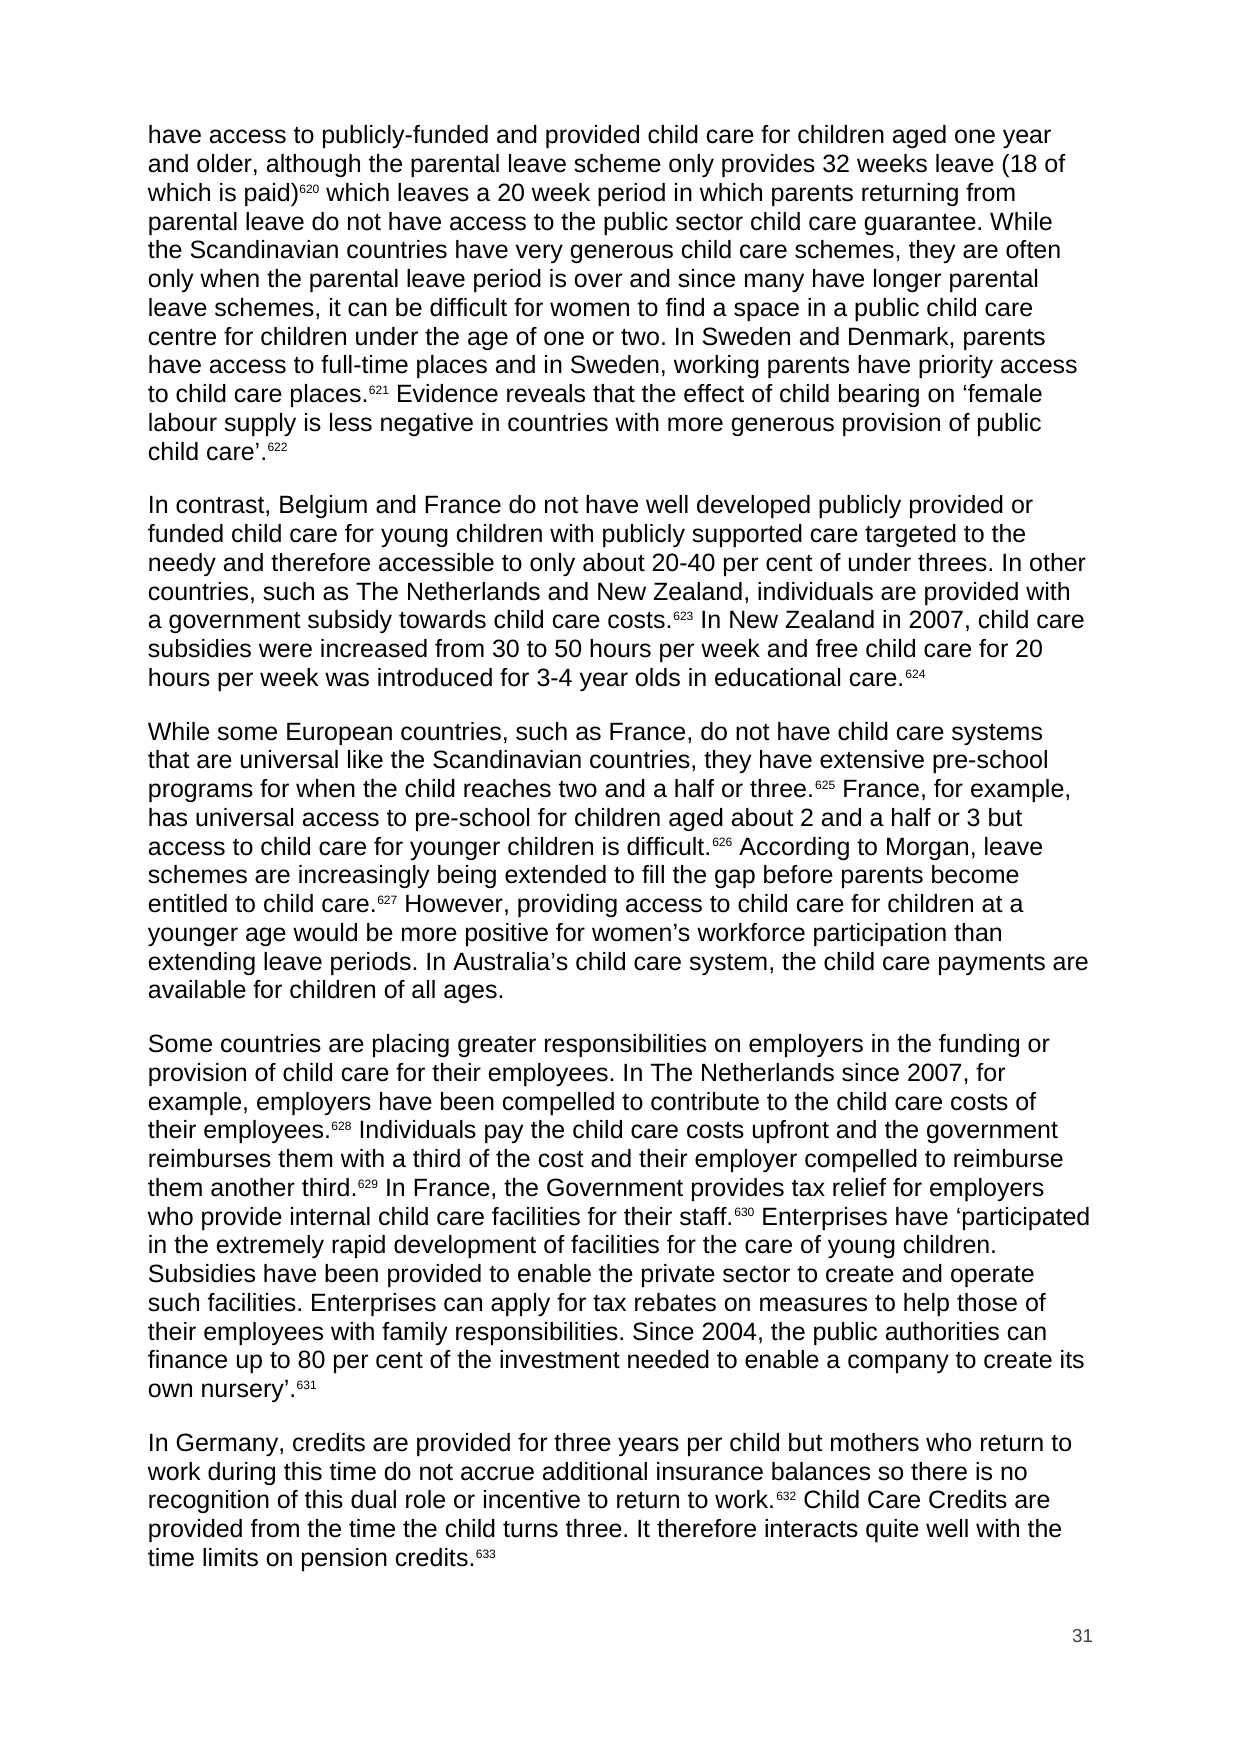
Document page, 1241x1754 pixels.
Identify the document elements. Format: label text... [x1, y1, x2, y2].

text In contrast, Belgium and France do not have well developed publicly provided or funded child care for young children with publicly supported care targeted to the needy and therefore accessible to only about 20-40 per cent of under threes. In other countries, such as The Netherlands and New Zealand, individuals are provided with a government subsidy towards child care costs. In New Zealand in 2007, child care subsidies were increased from 30 to 50 hours per week and free child care for 20 hours per week was introduced for 3-4 year olds in educational care. [148, 490, 1092, 692]
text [148, 120, 1092, 465]
text While some European countries, such as France, do not have child care systems that are universal like the Scandinavian countries, they have extensive pre-school programs for when the child reaches two and a half or three. France, for example, has universal access to pre-school for children aged about 2 and a half or 3 but access to child care for younger children is difficult. According to Morgan, leave schemes are increasingly being extended to fill the gap before parents become entitled to child care. However, providing access to child care for children at a younger age would be more positive for women’s workforce participation than extending leave periods. In Australia’s child care system, the child care payments are available for children of all ages. [148, 717, 1092, 1004]
text Some countries are placing greater responsibilities on employers in the funding or provision of child care for their employees. In The Netherlands since 2007, for example, employers have been compelled to contribute to the child care costs of their employees. Individuals pay the child care costs upfront and the government reimburses them with a third of the cost and their employer compelled to reimburse them another third. In France, the Government provides tax relief for employers who provide internal child care facilities for their staff. Enterprises have ‘participated in the extremely rapid development of facilities for the care of young children. Subsidies have been provided to enable the private sector to create and operate such facilities. Enterprises can apply for tax rebates on measures to help those of their employees with family responsibilities. Since 2004, the public authorities can finance up to 80 per cent of the investment needed to enable a company to create its own nursery’. [148, 1029, 1092, 1403]
text In Germany, credits are provided for three years per child but mothers who return to work during this time do not accrue additional insurance balances so there is no recognition of this dual role or incentive to return to work. Child Care Credits are provided from the time the child turns three. It therefore interacts quite well with the time limits on pension credits. [148, 1428, 1092, 1572]
